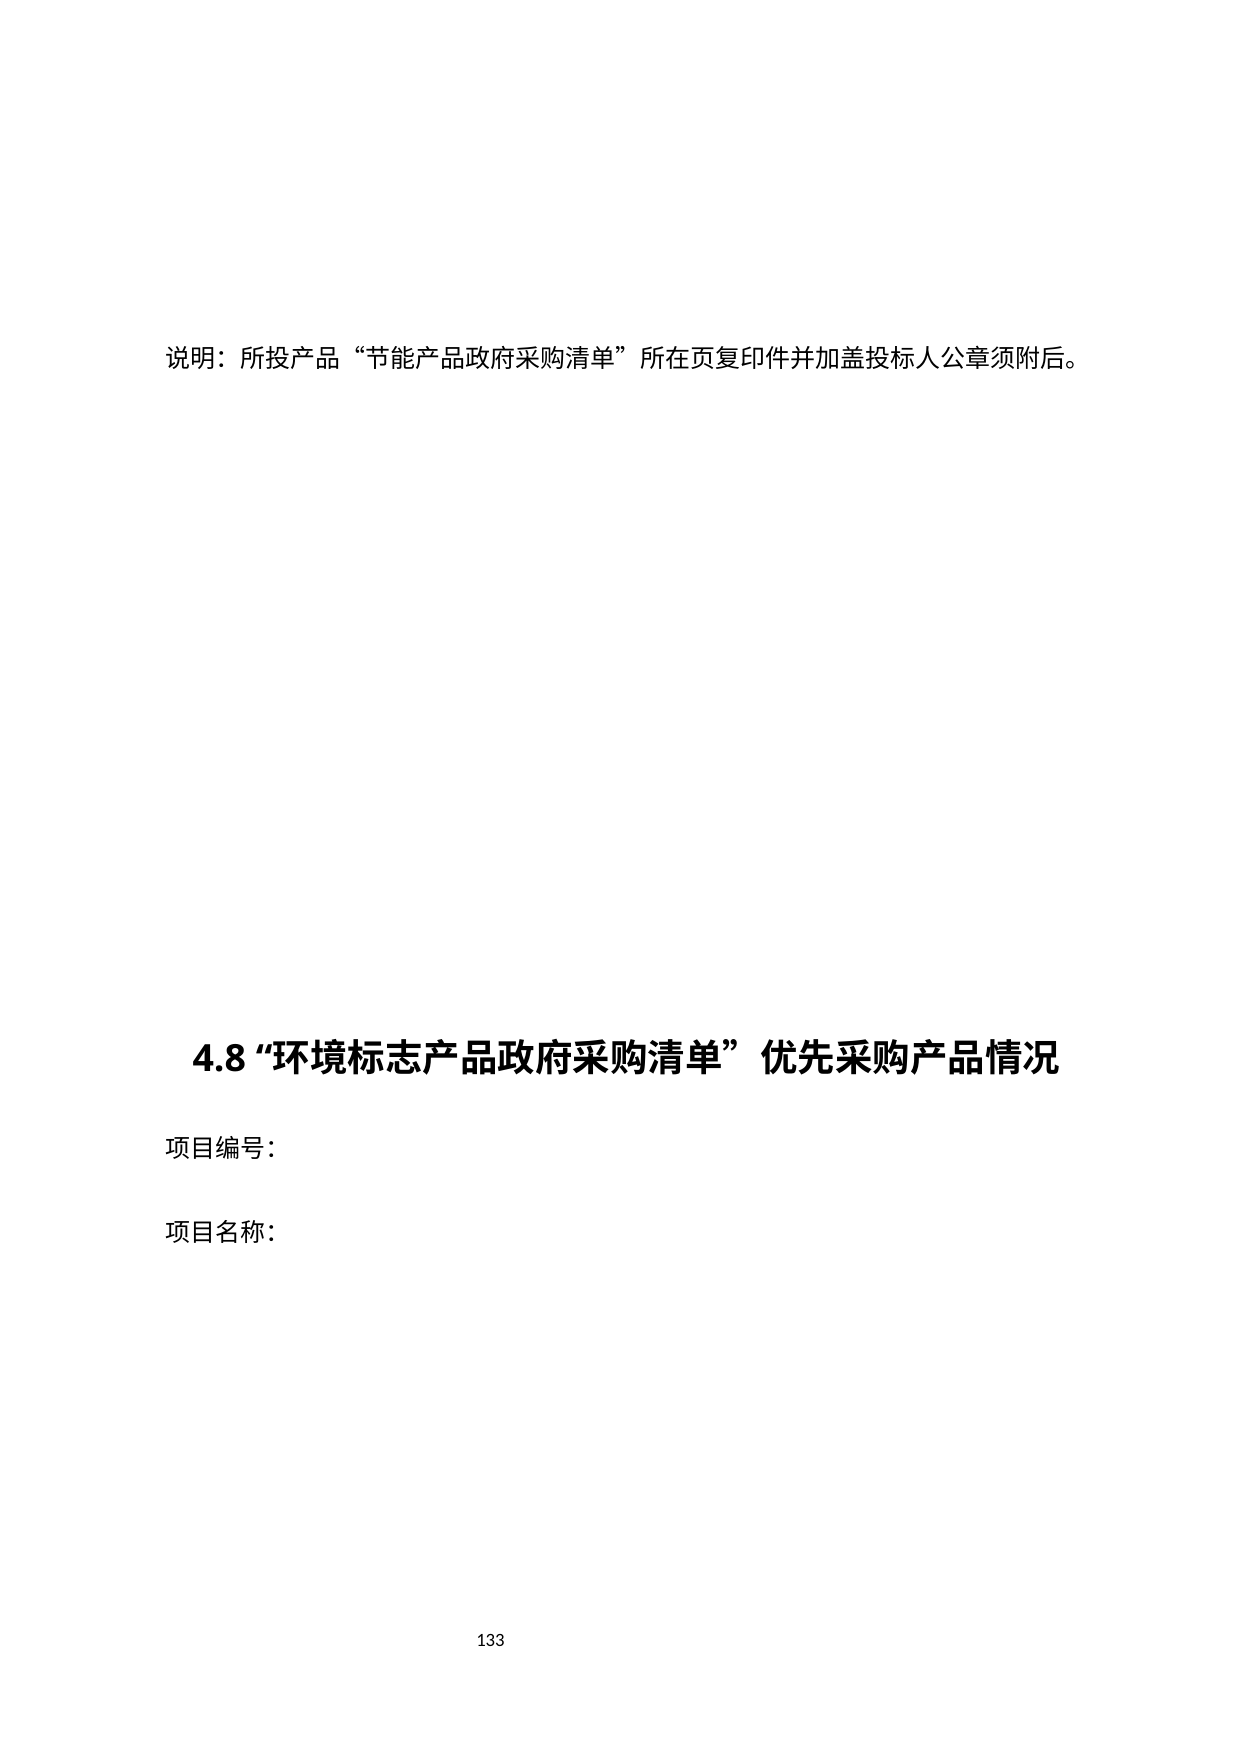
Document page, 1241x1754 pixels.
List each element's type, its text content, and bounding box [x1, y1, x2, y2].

text 说明：所投产品“节能产品政府采购清单”所在页复印件并加盖投标人公章须附后。 [165, 324, 1087, 389]
text 项目名称： [165, 1198, 1087, 1263]
text 项目编号： [165, 1114, 1087, 1179]
text 4.8 “环境标志产品政府采购清单”优先采购产品情况 [165, 1022, 1087, 1087]
